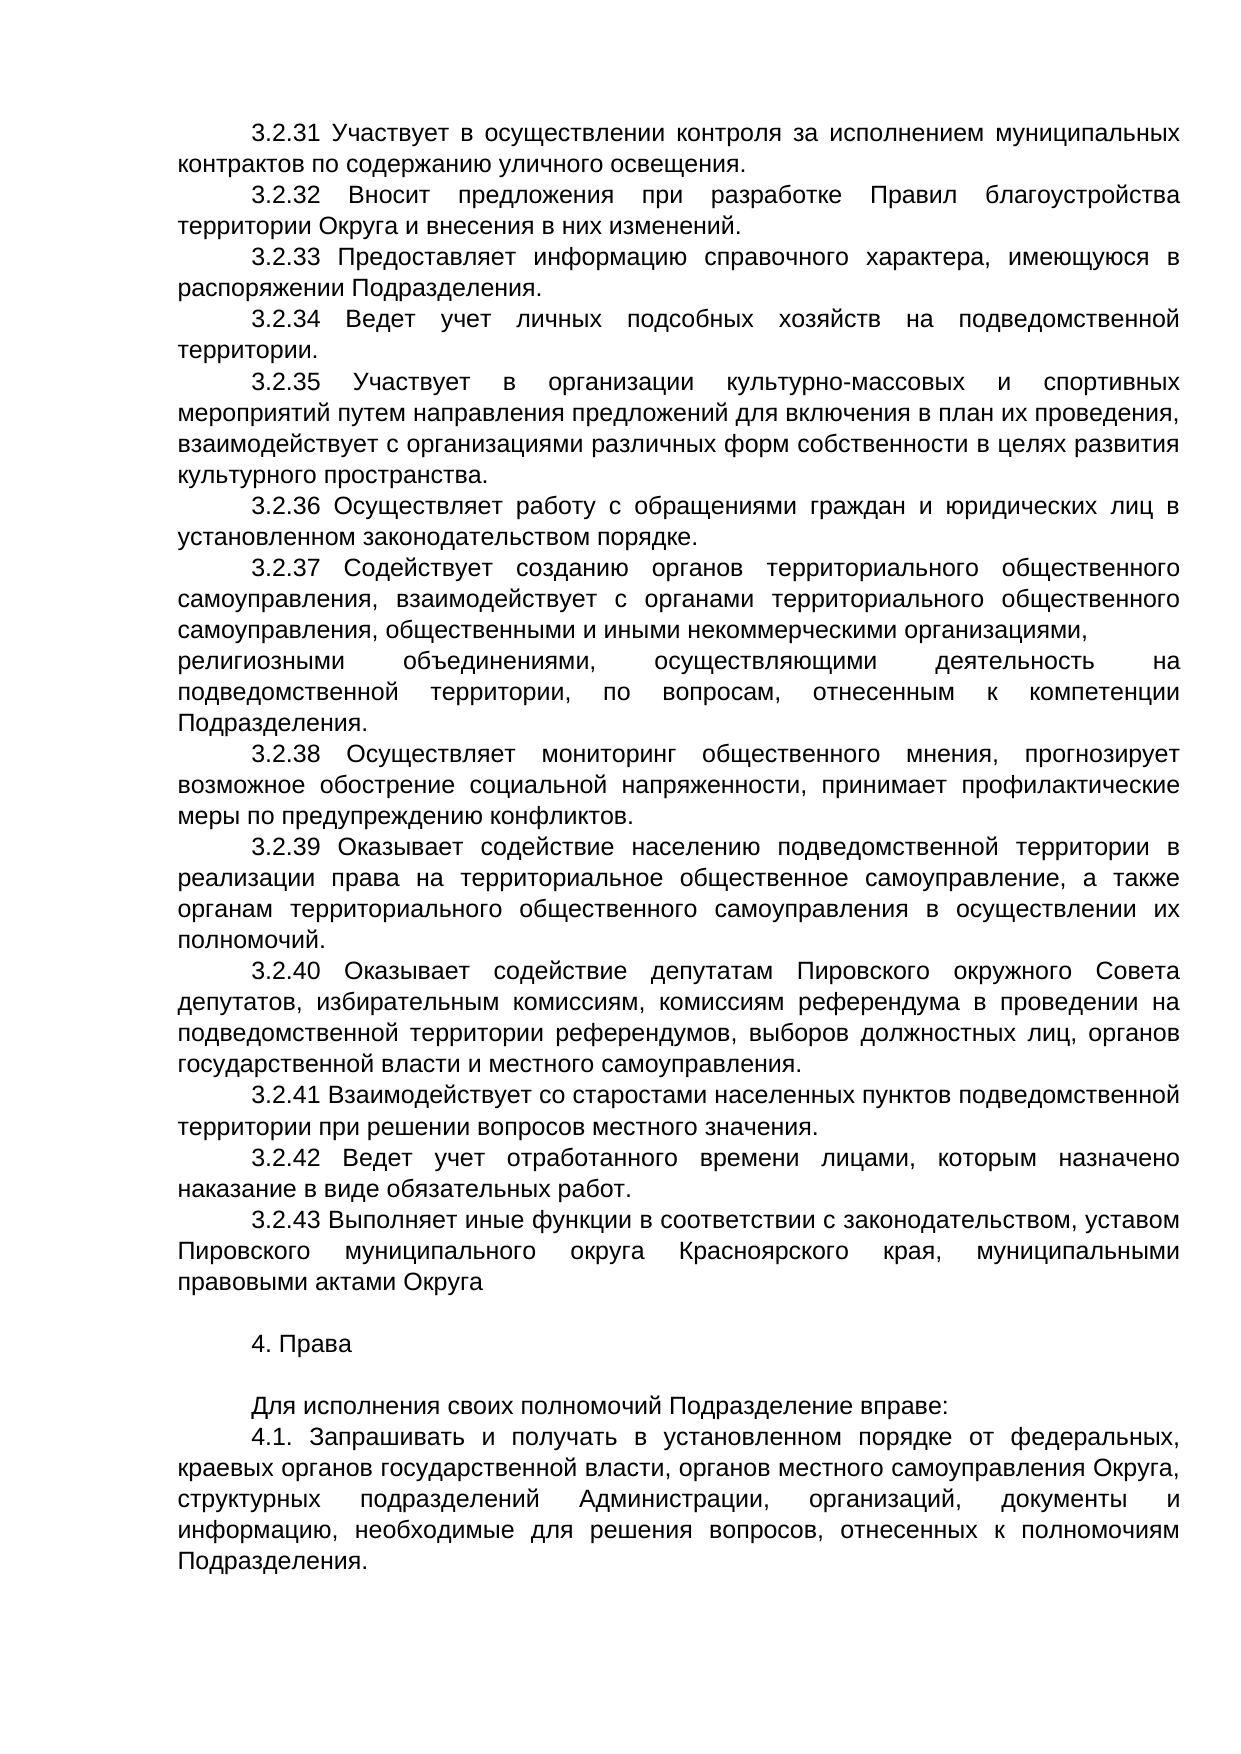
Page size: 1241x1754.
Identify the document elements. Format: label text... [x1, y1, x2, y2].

text 4. Права [177, 1329, 1181, 1357]
text 4.1. Запрашивать и получать в установленном порядке от федеральных, краевых органов государственной власти, органов местного самоуправления Округа, структурных подразделений Администрации, организаций, документы и информацию, необходимые для решения вопросов, отнесенных к полномочиям Подразделения. [177, 1422, 1181, 1575]
text 3.2.34 Ведет учет личных подсобных хозяйств на подведомственной территории. [177, 304, 1181, 364]
text 3.2.31 Участвует в осуществлении контроля за исполнением муниципальных контрактов по содержанию уличного освещения. [177, 118, 1181, 178]
text 3.2.42 Ведет учет отработанного времени лицами, которым назначено наказание в виде обязательных работ. [177, 1142, 1181, 1202]
text 3.2.39 Оказывает содействие населению подведомственной территории в реализации права на территориальное общественное самоуправление, а также органам территориального общественного самоуправления в осуществлении их полномочий. [177, 832, 1181, 954]
text 3.2.36 Осуществляет работу с обращениями граждан и юридических лиц в установленном законодательством порядке. [177, 491, 1181, 550]
text 3.2.37 Содействует созданию органов территориального общественного самоуправления, взаимодействует с органами территориального общественного самоуправления, общественными и иными некоммерческими организациями, [177, 553, 1181, 643]
text 3.2.41 Взаимодействует со старостами населенных пунктов подведомственной территории при решении вопросов местного значения. [177, 1080, 1181, 1140]
text 3.2.38 Осуществляет мониторинг общественного мнения, прогнозирует возможное обострение социальной напряженности, принимает профилактические меры по предупреждению конфликтов. [177, 739, 1181, 830]
text 3.2.35 Участвует в организации культурно-массовых и спортивных мероприятий путем направления предложений для включения в план их проведения, взаимодействует с организациями различных форм собственности в целях развития культурного пространства. [177, 366, 1181, 488]
text 3.2.40 Оказывает содействие депутатам Пировского окружного Совета депутатов, избирательным комиссиям, комиссиям референдума в проведении на подведомственной территории референдумов, выборов должностных лиц, органов государственной власти и местного самоуправления. [177, 956, 1181, 1078]
text Для исполнения своих полномочий Подразделение вправе: [177, 1391, 1181, 1419]
text 3.2.43 Выполняет иные функции в соответствии с законодательством, уставом Пировского муниципального округа Красноярского края, муниципальными правовыми актами Округа [177, 1204, 1181, 1295]
text 3.2.32 Вносит предложения при разработке Правил благоустройства территории Округа и внесения в них изменений. [177, 180, 1181, 240]
text религиозными объединениями, осуществляющими деятельность на подведомственной территории, по вопросам, отнесенным к компетенции Подразделения. [177, 646, 1181, 737]
text 3.2.33 Предоставляет информацию справочного характера, имеющуюся в распоряжении Подразделения. [177, 242, 1181, 302]
